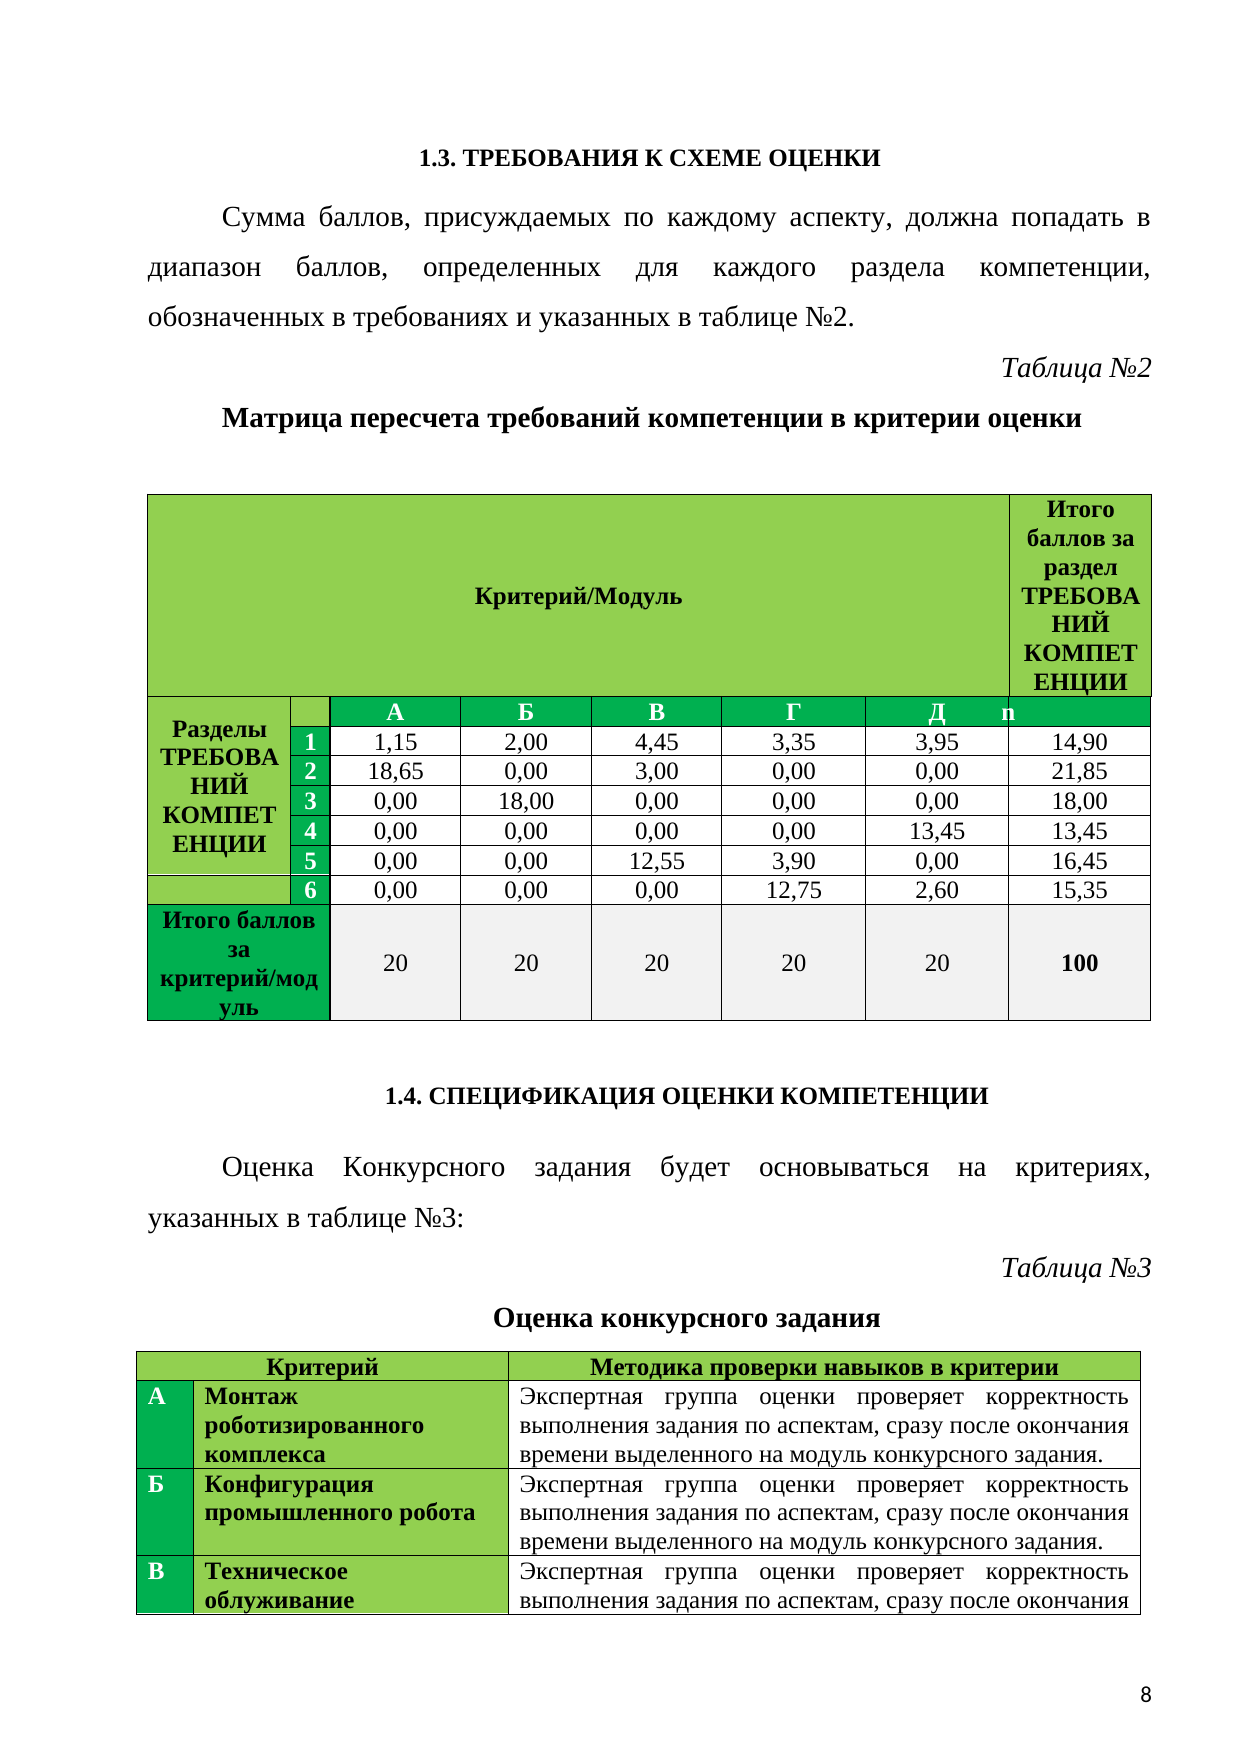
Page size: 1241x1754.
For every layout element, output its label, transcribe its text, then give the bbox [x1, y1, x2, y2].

table_cell 21,85 [1009, 756, 1150, 785]
table_cell n [1009, 697, 1150, 726]
table_cell 2,60 [866, 876, 1008, 904]
table_cell 1,15 [331, 727, 460, 755]
table_cell В [592, 697, 721, 726]
table_cell Б [461, 697, 591, 726]
text Таблица №3 [148, 1250, 1152, 1283]
table_cell [148, 876, 290, 904]
table_cell 4 [291, 816, 329, 845]
table_cell 18,00 [461, 786, 591, 815]
table_cell 4,45 [592, 727, 721, 755]
table_cell 13,45 [866, 816, 1008, 845]
table_cell 0,00 [722, 786, 865, 815]
table_cell 20 [722, 905, 865, 1020]
table_cell 0,00 [722, 816, 865, 845]
table_cell Конфигурация промышленного робота [194, 1469, 508, 1555]
table_cell 20 [461, 905, 591, 1020]
table_cell 6 [291, 876, 329, 904]
table_cell Б [137, 1469, 193, 1555]
table_cell 0,00 [461, 846, 591, 874]
table_cell Г [722, 697, 865, 726]
table_cell 20 [331, 905, 460, 1020]
table_cell 0,00 [331, 846, 460, 874]
table_cell Монтаж роботизированного комплекса [194, 1381, 508, 1468]
table_cell 12,55 [592, 846, 721, 874]
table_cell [194, 1556, 508, 1613]
table_cell [291, 697, 329, 726]
table_cell 1 [291, 727, 329, 755]
table_cell 3,00 [592, 756, 721, 785]
table_cell 2,00 [461, 727, 591, 755]
table_cell A [331, 697, 460, 726]
table_cell 18,65 [331, 756, 460, 785]
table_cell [509, 1556, 1140, 1613]
table_cell 0,00 [331, 786, 460, 815]
table_cell Д [866, 697, 1008, 726]
table_header Критерий/Модуль [148, 495, 1009, 696]
table_cell 100 [1009, 905, 1150, 1020]
table_cell 2 [291, 756, 329, 785]
table_cell 0,00 [461, 816, 591, 845]
table_cell 16,45 [1009, 846, 1150, 874]
table_cell 3,90 [722, 846, 865, 874]
table_cell 12,75 [722, 876, 865, 904]
text Оценка Конкурсного задания будет основываться на критериях, указанных в таблице №3: [148, 1149, 1152, 1233]
table_header Критерий [137, 1352, 508, 1380]
table_cell 0,00 [461, 876, 591, 904]
table_cell 15,35 [1009, 876, 1150, 904]
table_cell В [137, 1556, 193, 1613]
text Сумма баллов, присуждаемых по каждому аспекту, должна попадать в диапазон баллов, определенных для каждого раздела компетенции, обозначенных в требованиях и указанных в таблице №2. [148, 199, 1152, 333]
text 1.3. ТРЕБОВАНИЯ К СХЕМЕ ОЦЕНКИ [148, 143, 1152, 172]
table_cell 13,45 [1009, 816, 1150, 845]
table_cell 0,00 [866, 756, 1008, 785]
table_cell 5 [291, 846, 329, 874]
table_cell 0,00 [461, 756, 591, 785]
table_cell 14,90 [1009, 727, 1150, 755]
table_cell 0,00 [722, 756, 865, 785]
table_cell 0,00 [592, 876, 721, 904]
text Оценка конкурсного задания [148, 1300, 1152, 1334]
table_header Итого баллов за раздел ТРЕБОВАНИЙ КОМПЕТЕНЦИИ [1010, 495, 1151, 696]
text 1.4. СПЕЦИФИКАЦИЯ ОЦЕНКИ КОМПЕТЕНЦИИ [148, 1081, 1152, 1110]
table_cell 0,00 [866, 786, 1008, 815]
table_cell 0,00 [592, 816, 721, 845]
table_cell Разделы ТРЕБОВАНИЙ КОМПЕТЕНЦИИ [148, 697, 290, 874]
table_cell 3 [291, 786, 329, 815]
table_cell 3,95 [866, 727, 1008, 755]
table_cell 20 [592, 905, 721, 1020]
table_cell 0,00 [331, 816, 460, 845]
text Матрица пересчета требований компетенции в критерии оценки [148, 400, 1152, 433]
table_cell 0,00 [866, 846, 1008, 874]
table_cell 18,00 [1009, 786, 1150, 815]
table_cell 3,35 [722, 727, 865, 755]
table_cell 20 [866, 905, 1008, 1020]
text Таблица №2 [148, 350, 1152, 383]
table_cell 0,00 [592, 786, 721, 815]
table_header Методика проверки навыков в критерии [509, 1352, 1140, 1380]
table_cell А [137, 1381, 193, 1468]
table_cell Итого баллов за критерий/модуль [148, 905, 329, 1020]
table_cell 0,00 [331, 876, 460, 904]
